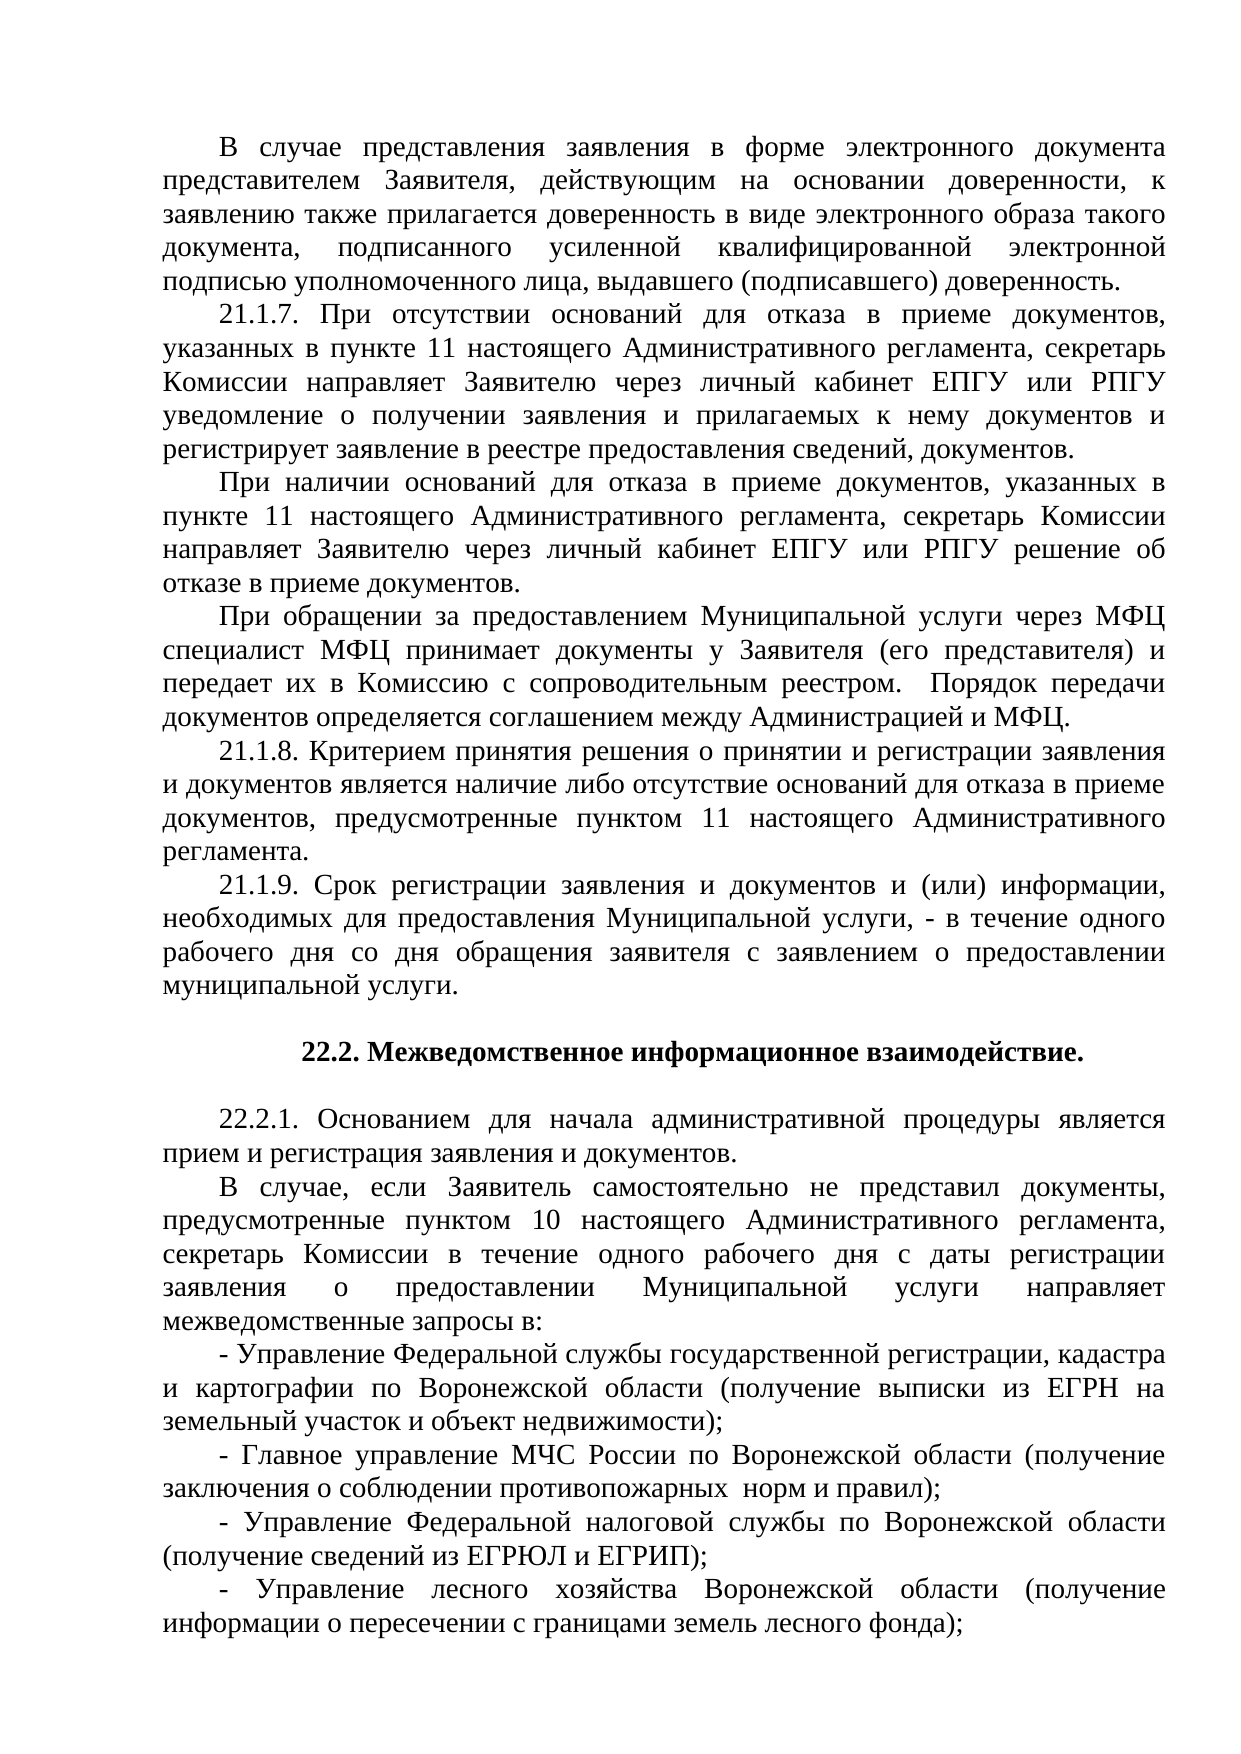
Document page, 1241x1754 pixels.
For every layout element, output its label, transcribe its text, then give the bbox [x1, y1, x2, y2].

text - Управление лесного хозяйства Воронежской области (получение информации о пересечении с границами земель лесного фонда); [162, 1571, 1167, 1638]
text В случае представления заявления в форме электронного документа представителем Заявителя, действующим на основании доверенности, к заявлению также прилагается доверенность в виде электронного образа такого документа, подписанного усиленной квалифицированной электронной подписью уполномоченного лица, выдавшего (подписавшего) доверенность. [162, 129, 1167, 297]
text 21.1.7. При отсутствии оснований для отказа в приеме документов, указанных в пункте 11 настоящего Административного регламента, секретарь Комиссии направляет Заявителю через личный кабинет ЕПГУ или РПГУ уведомление о получении заявления и прилагаемых к нему документов и регистрирует заявление в реестре предоставления сведений, документов. [162, 297, 1167, 464]
text 22.2. Межведомственное информационное взаимодействие. [162, 1034, 1167, 1068]
text При обращении за предоставлением Муниципальной услуги через МФЦ специалист МФЦ принимает документы у Заявителя (его представителя) и передает их в Комиссию с сопроводительным реестром. Порядок передачи документов определяется соглашением между Администрацией и МФЦ. [162, 598, 1167, 733]
text 21.1.8. Критерием принятия решения о принятии и регистрации заявления и документов является наличие либо отсутствие оснований для отказа в приеме документов, предусмотренные пунктом 11 настоящего Административного регламента. [162, 733, 1167, 867]
text При наличии оснований для отказа в приеме документов, указанных в пункте 11 настоящего Административного регламента, секретарь Комиссии направляет Заявителю через личный кабинет ЕПГУ или РПГУ решение об отказе в приеме документов. [162, 464, 1167, 598]
text - Управление Федеральной налоговой службы по Воронежской области (получение сведений из ЕГРЮЛ и ЕГРИП); [162, 1504, 1167, 1571]
text - Главное управление МЧС России по Воронежской области (получение заключения о соблюдении противопожарных норм и правил); [162, 1437, 1167, 1504]
text 22.2.1. Основанием для начала административной процедуры является прием и регистрация заявления и документов. [162, 1102, 1167, 1169]
text - Управление Федеральной службы государственной регистрации, кадастра и картографии по Воронежской области (получение выписки из ЕГРН на земельный участок и объект недвижимости); [162, 1336, 1167, 1437]
text 21.1.9. Срок регистрации заявления и документов и (или) информации, необходимых для предоставления Муниципальной услуги, - в течение одного рабочего дня со дня обращения заявителя с заявлением о предоставлении муниципальной услуги. [162, 867, 1167, 1001]
text В случае, если Заявитель самостоятельно не представил документы, предусмотренные пунктом 10 настоящего Административного регламента, секретарь Комиссии в течение одного рабочего дня с даты регистрации заявления о предоставлении Муниципальной услуги направляет межведомственные запросы в: [162, 1169, 1167, 1336]
